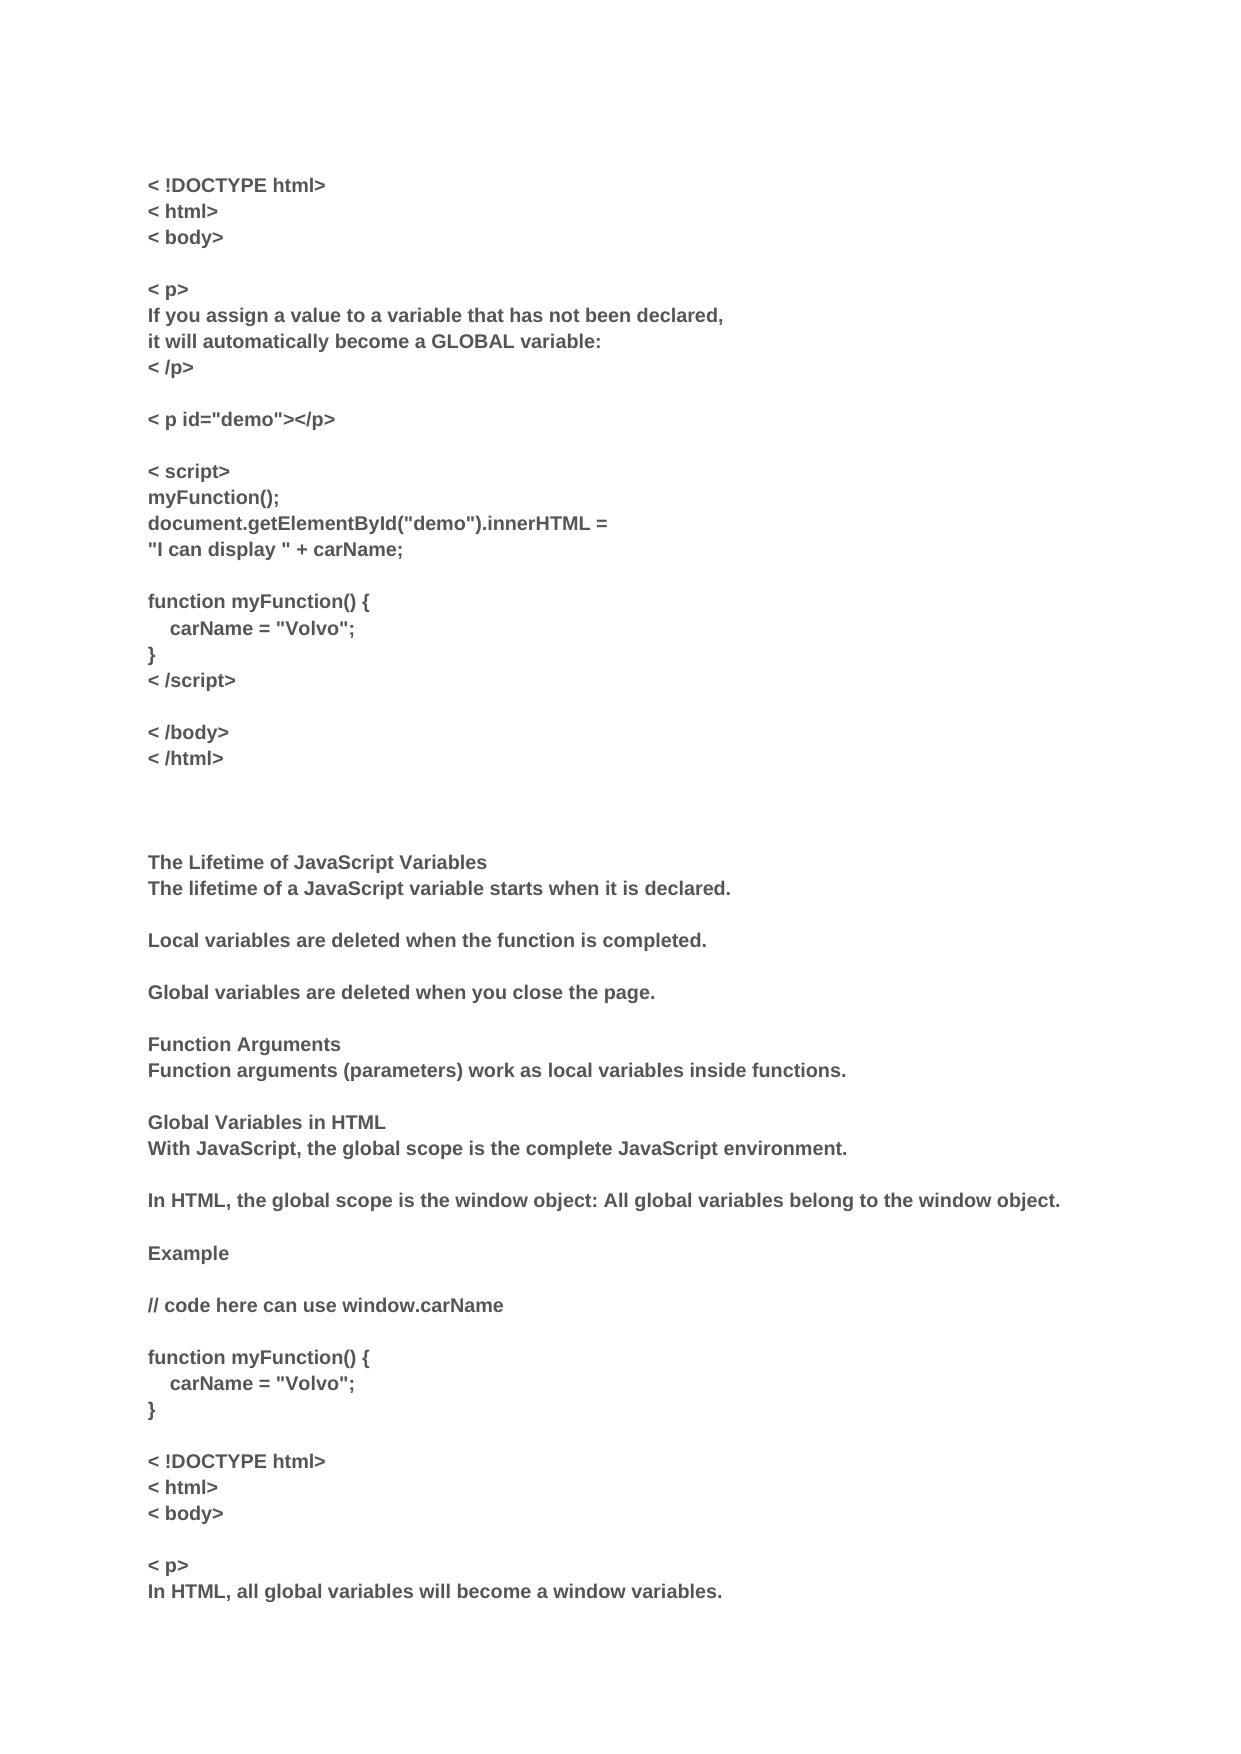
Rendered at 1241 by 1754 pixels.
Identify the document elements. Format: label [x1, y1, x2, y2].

text [148, 148, 1093, 1603]
